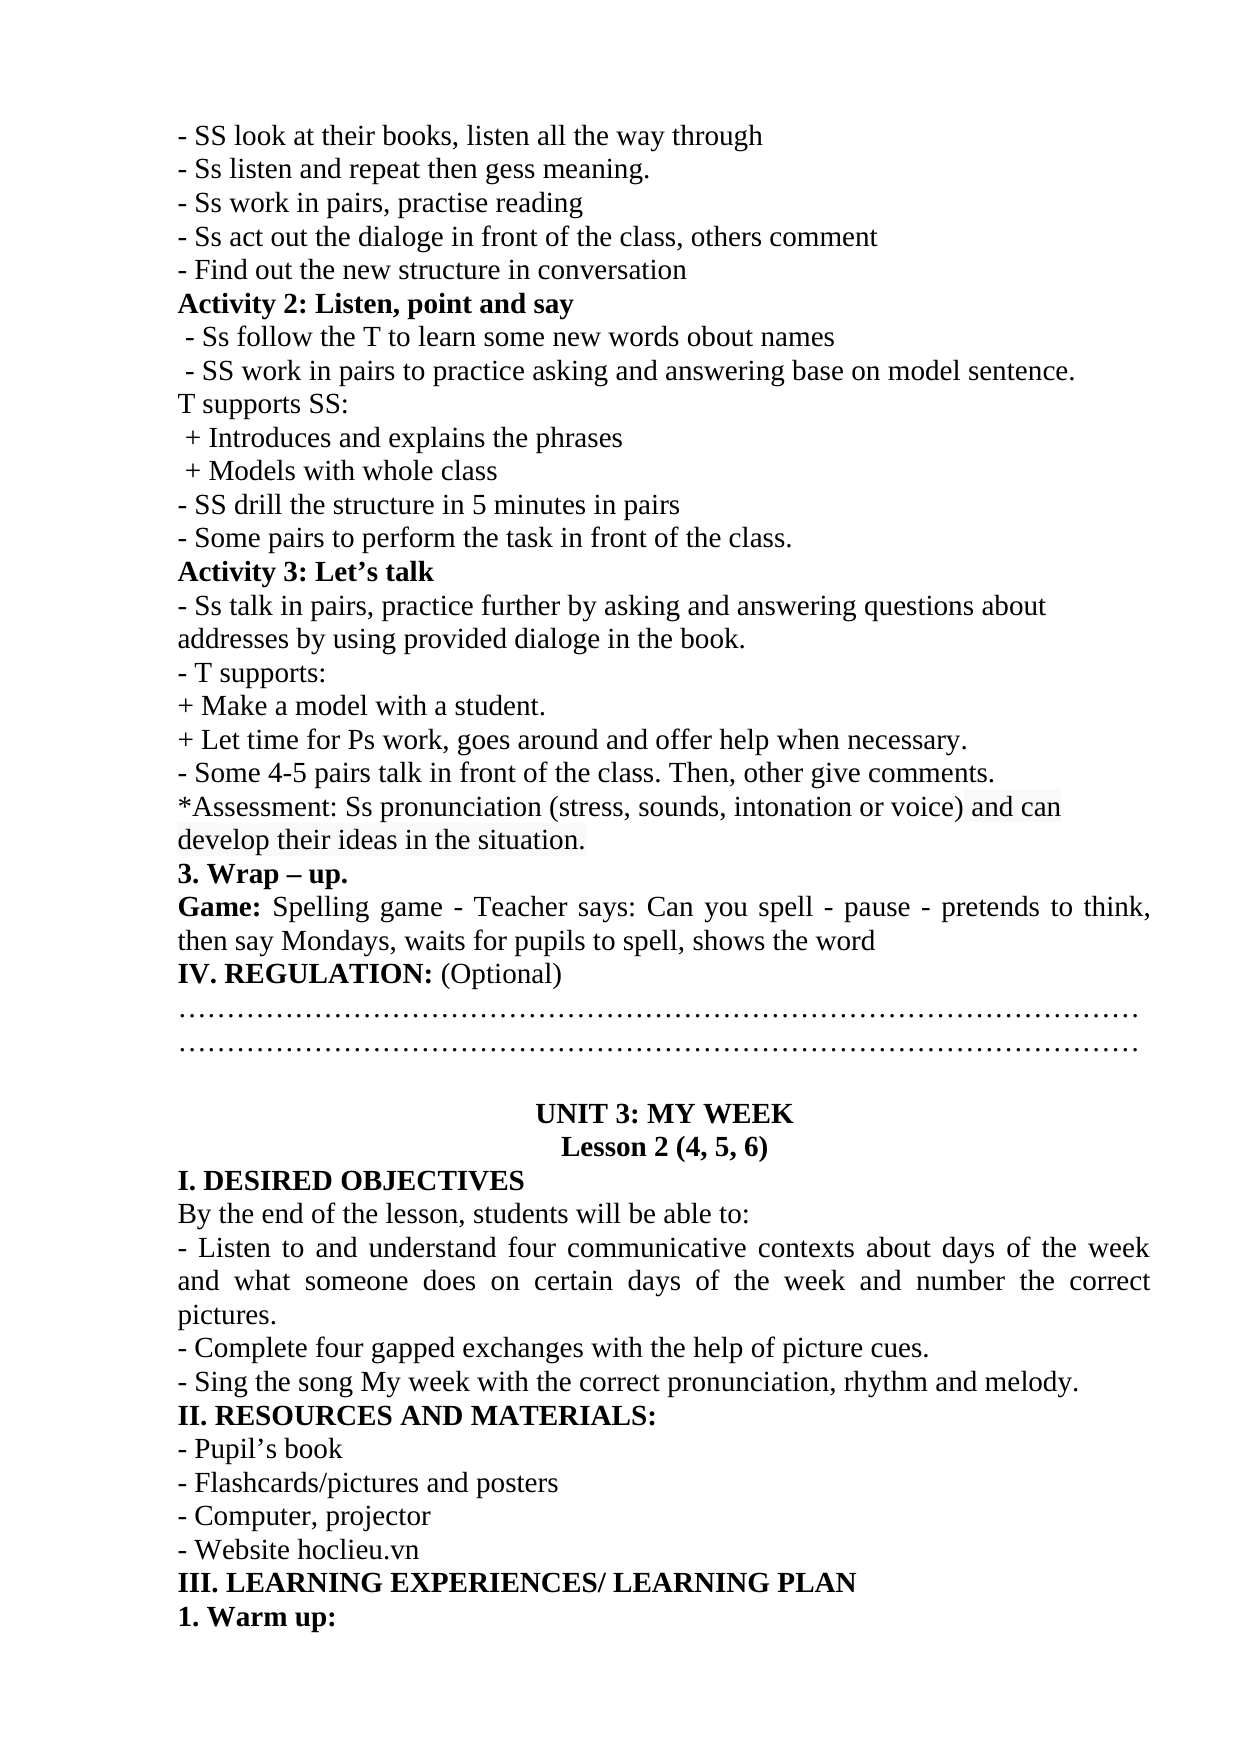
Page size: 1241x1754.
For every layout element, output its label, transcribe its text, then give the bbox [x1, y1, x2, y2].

text - Ss follow the T to learn some new words obout names [185, 319, 1152, 353]
text *Assessment: Ss pronunciation (stress, sounds, intonation or voice) and can develop their ideas in the situation. [177, 789, 1152, 856]
text By the end of the lesson, students will be able to: [177, 1196, 1152, 1230]
text I. DESIRED OBJECTIVES [177, 1163, 1152, 1196]
text - Ss listen and repeat then gess meaning. [177, 152, 1152, 185]
text Activity 3: Let’s talk [177, 554, 1152, 588]
text - Ss talk in pairs, practice further by asking and answering questions about addresses by using provided dialoge in the book. [177, 588, 1152, 655]
text - Sing the song My week with the correct pronunciation, rhythm and melody. [177, 1364, 1152, 1398]
text - T supports: [177, 655, 1152, 688]
text - Find out the new structure in conversation [177, 252, 1152, 286]
text - Ss act out the dialoge in front of the class, others comment [177, 219, 1152, 252]
list 1. Warm up: [177, 1599, 1152, 1632]
text - Listen to and understand four communicative contexts about days of the week and what someone does on certain days of the week and number the correct pictures. [177, 1230, 1152, 1331]
text IV. REGULATION: (Optional) [177, 957, 1152, 990]
text - Flashcards/pictures and posters [177, 1465, 1152, 1498]
text - SS look at their books, listen all the way through [177, 118, 1152, 152]
text UNIT 3: MY WEEK [177, 1096, 1152, 1129]
text - Website hoclieu.vn [177, 1532, 1152, 1565]
text - Computer, projector [177, 1498, 1152, 1532]
text 3. Wrap – up. [177, 856, 1152, 889]
text + Let time for Ps work, goes around and offer help when necessary. [177, 722, 1152, 755]
text Lesson 2 (4, 5, 6) [177, 1129, 1152, 1163]
text Activity 2: Listen, point and say [177, 286, 1152, 319]
text + Make a model with a student. [177, 688, 1152, 722]
text - Pupil’s book [177, 1431, 1152, 1465]
text + Models with whole class [177, 453, 1152, 487]
text + Introduces and explains the phrases [177, 420, 1152, 453]
text - Complete four gapped exchanges with the help of picture cues. [177, 1331, 1152, 1364]
text - Some pairs to perform the task in front of the class. [177, 521, 1152, 554]
text - Ss work in pairs, practise reading [177, 185, 1152, 219]
text T supports SS: [177, 386, 1152, 420]
text ……………………………………………………………………………………………………………………………………………………………………………… [177, 990, 1152, 1057]
text II. RESOURCES AND MATERIALS: [177, 1398, 1152, 1431]
text Game: Spelling game - Teacher says: Can you spell - pause - pretends to think, then say Mondays, waits for pupils to spell, shows the word [177, 889, 1152, 957]
text - SS drill the structure in 5 minutes in pairs [177, 487, 1152, 521]
text - Some 4-5 pairs talk in front of the class. Then, other give comments. [177, 755, 1152, 789]
text - SS work in pairs to practice asking and answering base on model sentence. [185, 353, 1152, 386]
text III. LEARNING EXPERIENCES/ LEARNING PLAN [177, 1565, 1152, 1599]
